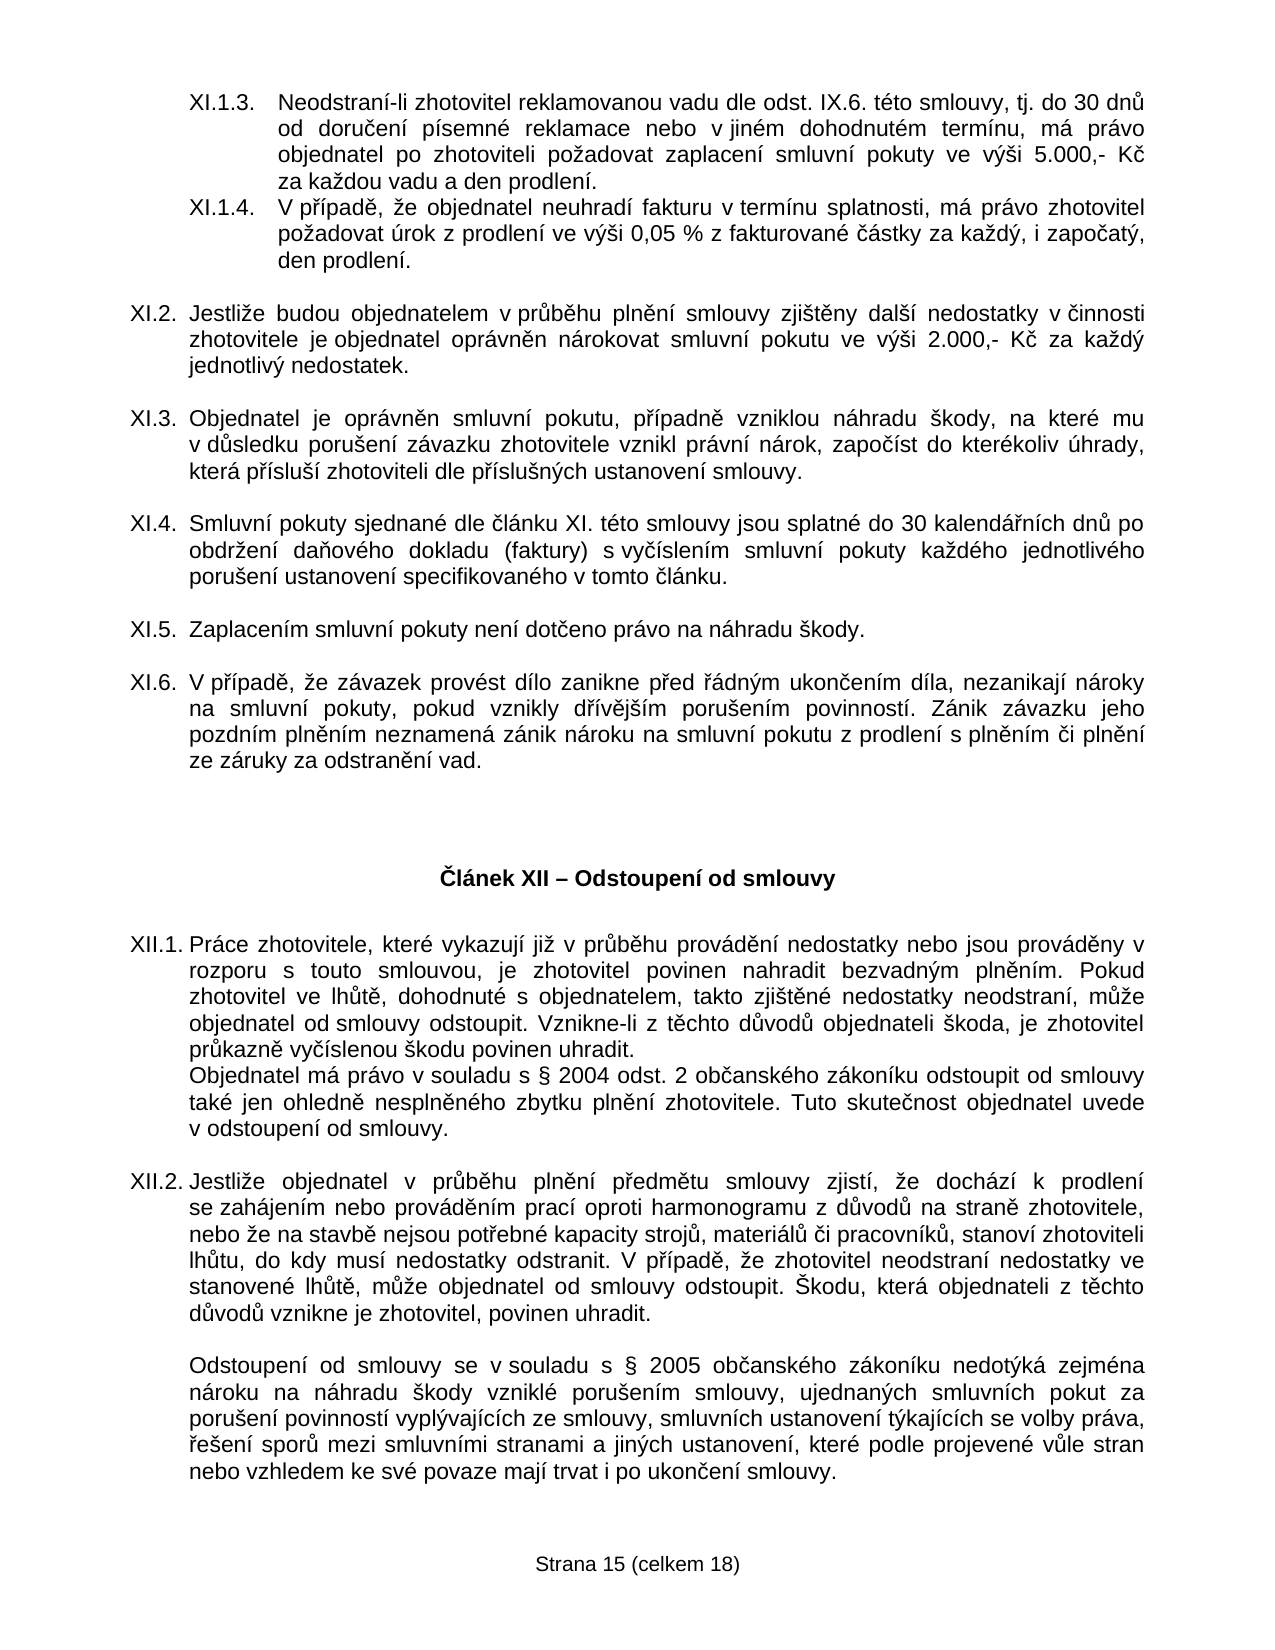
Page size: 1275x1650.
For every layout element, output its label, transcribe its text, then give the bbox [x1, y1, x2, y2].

list V případě, že závazek provést dílo zanikne před řádným ukončením díla, nezanikají nároky na smluvní pokuty, pokud vznikly dřívějším porušením povinností. Zánik závazku jeho pozdním plněním neznamená zánik nároku na smluvní pokutu z prodlení s plněním či plnění ze záruky za odstranění vad. [130, 668, 1145, 774]
list Jestliže objednatel v průběhu plnění předmětu smlouvy zjistí, že dochází k prodlení se zahájením nebo prováděním prací oproti harmonogramu z důvodů na straně zhotovitele, nebo že na stavbě nejsou potřebné kapacity strojů, materiálů či pracovníků, stanoví zhotoviteli lhůtu, do kdy musí nedostatky odstranit. V případě, že zhotovitel neodstraní nedostatky ve stanovené lhůtě, může objednatel od smlouvy odstoupit. Škodu, která objednateli z těchto důvodů vznikne je zhotovitel, povinen uhradit. [130, 1168, 1145, 1326]
text Článek XII – Odstoupení od smlouvy [130, 865, 1145, 892]
text Objednatel má právo v souladu s § 2004 odst. 2 občanského zákoníku odstoupit od smlouvy také jen ohledně nesplněného zbytku plnění zhotovitele. Tuto skutečnost objednatel uvede v odstoupení od smlouvy. [130, 1062, 1145, 1141]
list Neodstraní-li zhotovitel reklamovanou vadu dle odst. IX.6. této smlouvy, tj. do 30 dnů od doručení písemné reklamace nebo v jiném dohodnutém termínu, má právo objednatel po zhotoviteli požadovat zaplacení smluvní pokuty ve výši 5.000,- Kč za každou vadu a den prodlení. [189, 89, 1145, 194]
list Objednatel je oprávněn smluvní pokutu, případně vzniklou náhradu škody, na které mu v důsledku porušení závazku zhotovitele vznikl právní nárok, započíst do kterékoliv úhrady, která přísluší zhotoviteli dle příslušných ustanovení smlouvy. [130, 405, 1145, 484]
list Smluvní pokuty sjednané dle článku XI. této smlouvy jsou splatné do 30 kalendářních dnů po obdržení daňového dokladu (faktury) s vyčíslením smluvní pokuty každého jednotlivého porušení ustanovení specifikovaného v tomto článku. [130, 510, 1145, 589]
list V případě, že objednatel neuhradí fakturu v termínu splatnosti, má právo zhotovitel požadovat úrok z prodlení ve výši 0,05 % z fakturované částky za každý, i započatý, den prodlení. [189, 194, 1145, 273]
text Odstoupení od smlouvy se v souladu s § 2005 občanského zákoníku nedotýká zejména nároku na náhradu škody vzniklé porušením smlouvy, ujednaných smluvních pokut za porušení povinností vyplývajících ze smlouvy, smluvních ustanovení týkajících se volby práva, řešení sporů mezi smluvními stranami a jiných ustanovení, které podle projevené vůle stran nebo vzhledem ke své povaze mají trvat i po ukončení smlouvy. [189, 1352, 1145, 1484]
list Práce zhotovitele, které vykazují již v průběhu provádění nedostatky nebo jsou prováděny v rozporu s touto smlouvou, je zhotovitel povinen nahradit bezvadným plněním. Pokud zhotovitel ve lhůtě, dohodnuté s objednatelem, takto zjištěné nedostatky neodstraní, může objednatel od smlouvy odstoupit. Vznikne-li z těchto důvodů objednateli škoda, je zhotovitel průkazně vyčíslenou škodu povinen uhradit. [130, 931, 1145, 1062]
list Jestliže budou objednatelem v průběhu plnění smlouvy zjištěny další nedostatky v činnosti zhotovitele je objednatel oprávněn nárokovat smluvní pokutu ve výši 2.000,- Kč za každý jednotlivý nedostatek. [130, 299, 1145, 378]
list Zaplacením smluvní pokuty není dotčeno právo na náhradu škody. [130, 616, 1145, 642]
